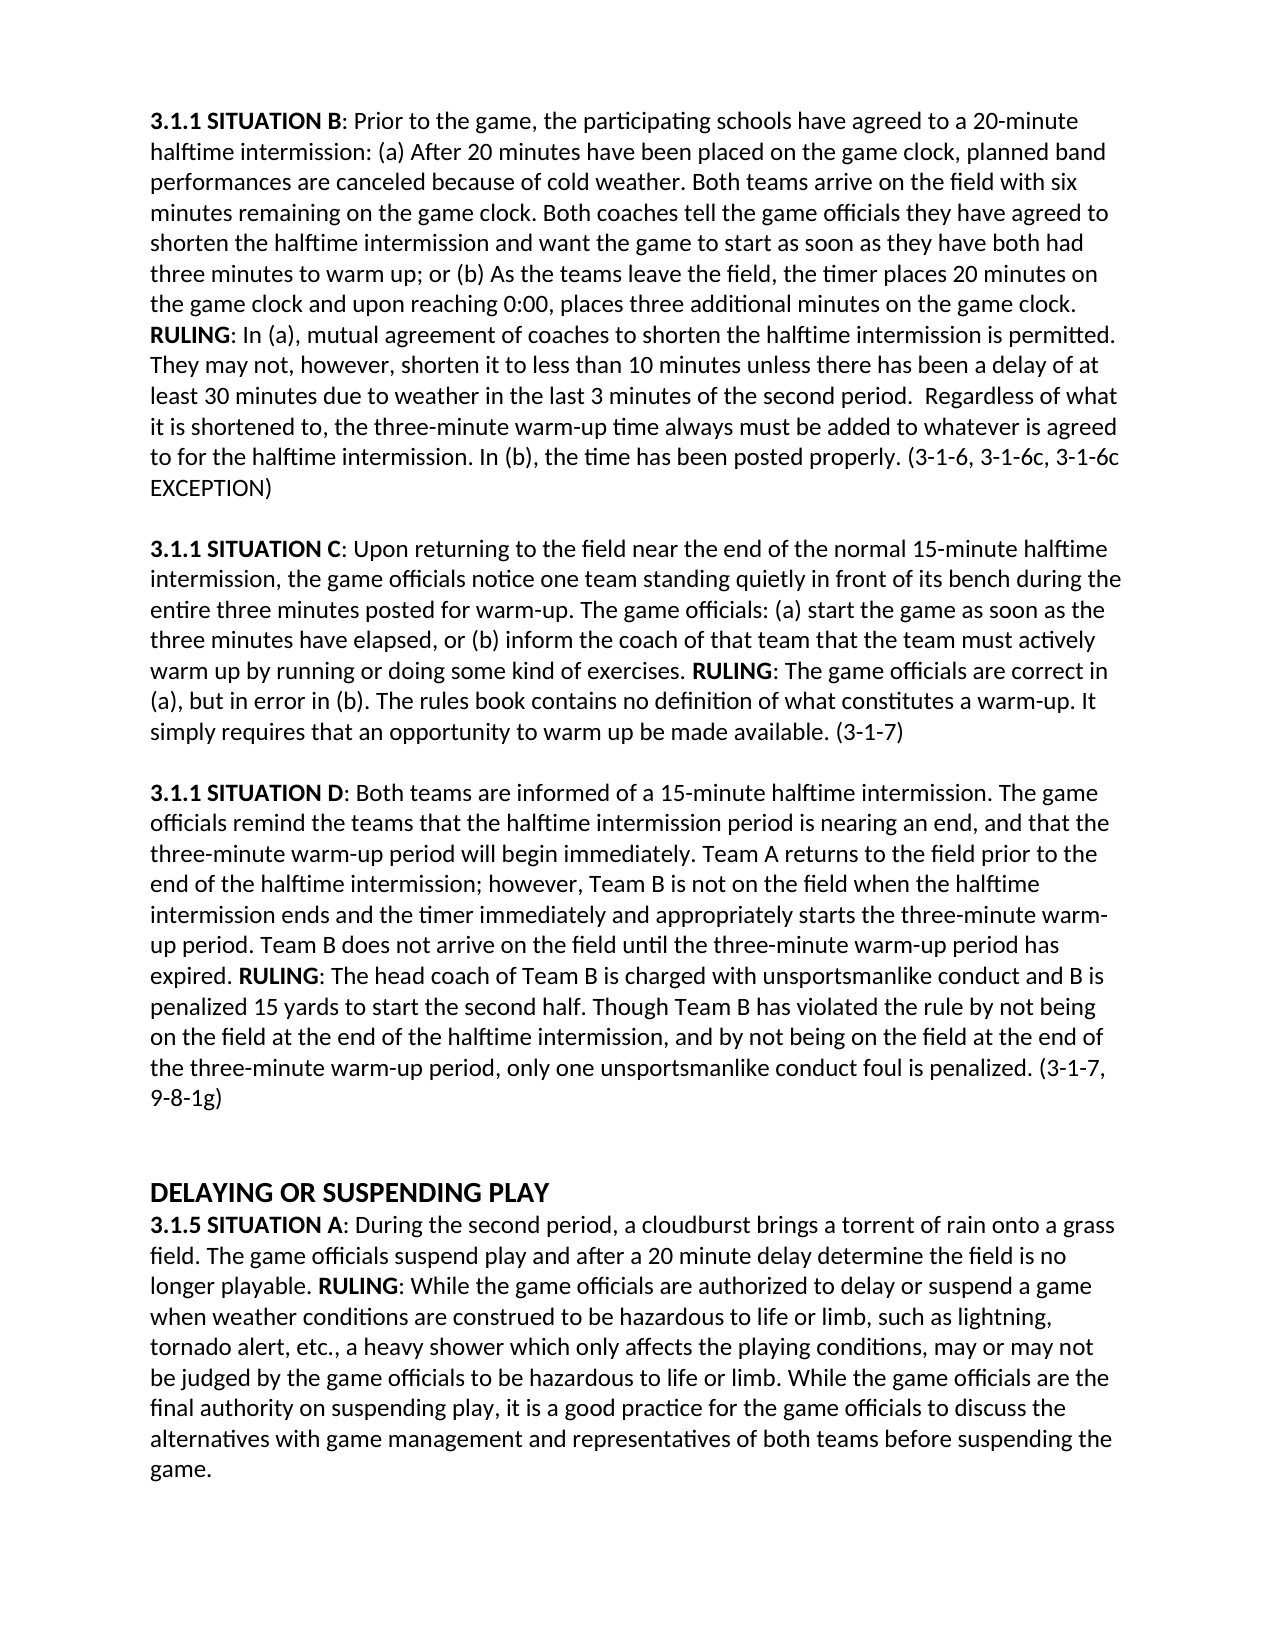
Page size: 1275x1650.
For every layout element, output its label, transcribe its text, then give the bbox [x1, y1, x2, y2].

text 3.1.1 SITUATION B: Prior to the game, the participating schools have agreed to a 20-minute halftime intermission: (a) After 20 minutes have been placed on the game clock, planned band performances are canceled because of cold weather. Both teams arrive on the field with six minutes remaining on the game clock. Both coaches tell the game officials they have agreed to shorten the halftime intermission and want the game to start as soon as they have both had three minutes to warm up; or (b) As the teams leave the field, the timer places 20 minutes on the game clock and upon reaching 0:00, places three additional minutes on the game clock. RULING: In (a), mutual agreement of coaches to shorten the halftime intermission is permitted. They may not, however, shorten it to less than 10 minutes unless there has been a delay of at least 30 minutes due to weather in the last 3 minutes of the second period. Regardless of what it is shortened to, the three-minute warm-up time always must be added to whatever is agreed to for the halftime intermission. In (b), the time has been posted properly. (3-1-6, 3-1-6c, 3-1-6c EXCEPTION) [150, 106, 1125, 502]
text 3.1.1 SITUATION C: Upon returning to the field near the end of the normal 15-minute halftime intermission, the game officials notice one team standing quietly in front of its bench during the entire three minutes posted for warm-up. The game officials: (a) start the game as soon as the three minutes have elapsed, or (b) inform the coach of that team that the team must actively warm up by running or doing some kind of exercises. RULING: The game officials are correct in (a), but in error in (b). The rules book contains no definition of what constitutes a warm-up. It simply requires that an opportunity to warm up be made available. (3-1-7) [150, 533, 1125, 746]
text 3.1.1 SITUATION D: Both teams are informed of a 15-minute halftime intermission. The game officials remind the teams that the halftime intermission period is nearing an end, and that the three-minute warm-up period will begin immediately. Team A returns to the field prior to the end of the halftime intermission; however, Team B is not on the field when the halftime intermission ends and the timer immediately and appropriately starts the three-minute warm-up period. Team B does not arrive on the field until the three-minute warm-up period has expired. RULING: The head coach of Team B is charged with unsportsmanlike conduct and B is penalized 15 yards to start the second half. Though Team B has violated the rule by not being on the field at the end of the halftime intermission, and by not being on the field at the end of the three-minute warm-up period, only one unsportsmanlike conduct foul is penalized. (3-1-7, 9-8-1g) [150, 777, 1125, 1113]
text DELAYING OR SUSPENDING PLAY [150, 1174, 1125, 1209]
text 3.1.5 SITUATION A: During the second period, a cloudburst brings a torrent of rain onto a grass field. The game officials suspend play and after a 20 minute delay determine the field is no longer playable. RULING: While the game officials are authorized to delay or suspend a game when weather conditions are construed to be hazardous to life or limb, such as lightning, tornado alert, etc., a heavy shower which only affects the playing conditions, may or may not be judged by the game officials to be hazardous to life or limb. While the game officials are the final authority on suspending play, it is a good practice for the game officials to discuss the alternatives with game management and representatives of both teams before suspending the game. [150, 1209, 1125, 1484]
